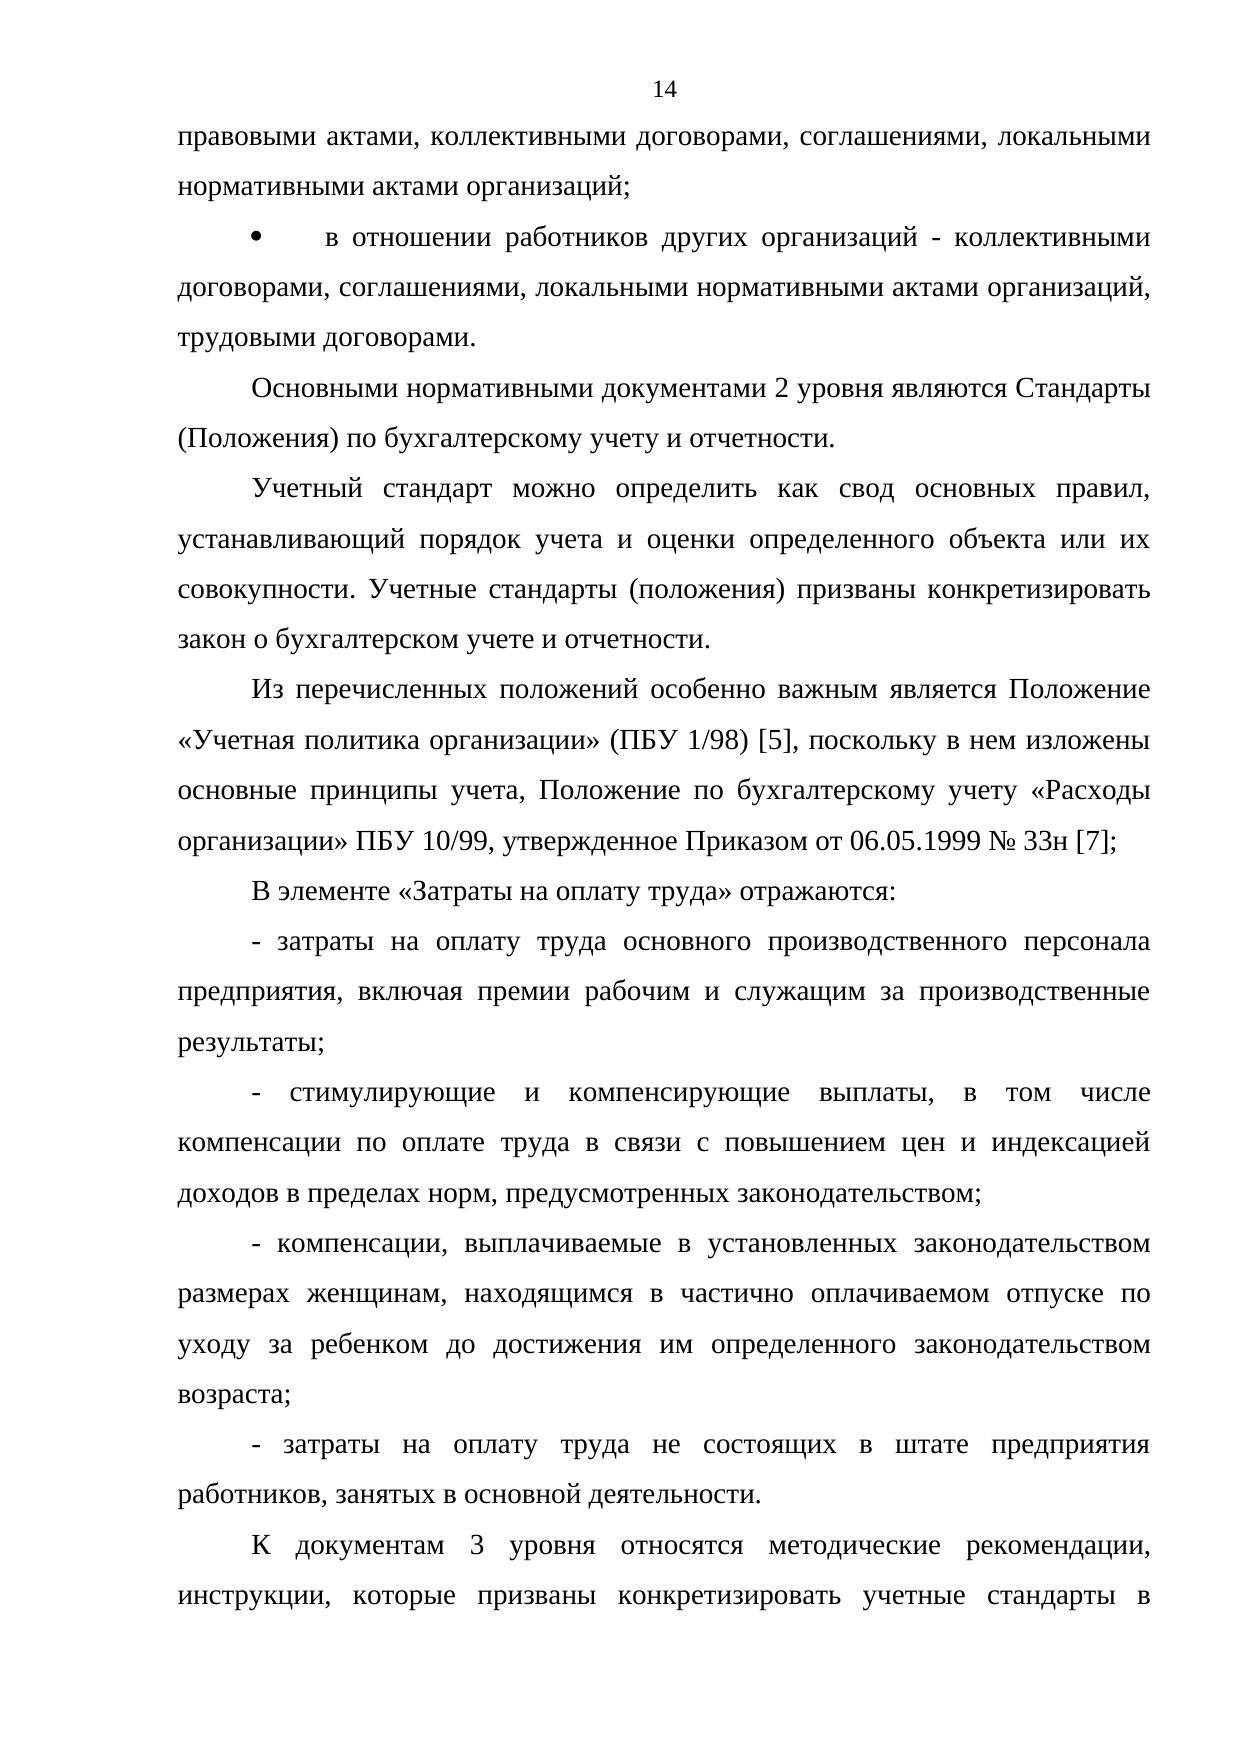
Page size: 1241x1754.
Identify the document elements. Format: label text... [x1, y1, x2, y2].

list в отношении работников других организаций - коллективными договорами, соглашениями, локальными нормативными актами организаций, трудовыми договорами. [177, 219, 1152, 353]
text - затраты на оплату труда не состоящих в штате предприятия работников, занятых в основной деятельности. [177, 1426, 1152, 1510]
text Учетный стандарт можно определить как свод основных правил, устанавливающий порядок учета и оценки определенного объекта или их совокупности. Учетные стандарты (положения) призваны конкретизировать закон о бухгалтерском учете и отчетности. [177, 470, 1152, 655]
text - затраты на оплату труда основного производственного персонала предприятия, включая премии рабочим и служащим за производственные результаты; [177, 923, 1152, 1057]
text - компенсации, выплачиваемые в установленных законодательством размерах женщинам, находящимся в частично оплачиваемом отпуске по уходу за ребенком до достижения им определенного законодательством возраста; [177, 1225, 1152, 1409]
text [177, 1527, 1152, 1611]
text В элементе «Затраты на оплату труда» отражаются: [177, 873, 1152, 906]
text - стимулирующие и компенсирующие выплаты, в том числе компенсации по оплате труда в связи с повышением цен и индексацией доходов в пределах норм, предусмотренных законодательством; [177, 1074, 1152, 1208]
text Из перечисленных положений особенно важным является Положение «Учетная политика организации» (ПБУ 1/98) [5], поскольку в нем изложены основные принципы учета, Положение по бухгалтерскому учету «Расходы организации» ПБУ 10/99, утвержденное Приказом от 06.05.1999 № 33н [7]; [177, 672, 1152, 856]
text Основными нормативными документами 2 уровня являются Стандарты (Положения) по бухгалтерскому учету и отчетности. [177, 370, 1152, 454]
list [177, 118, 1152, 202]
